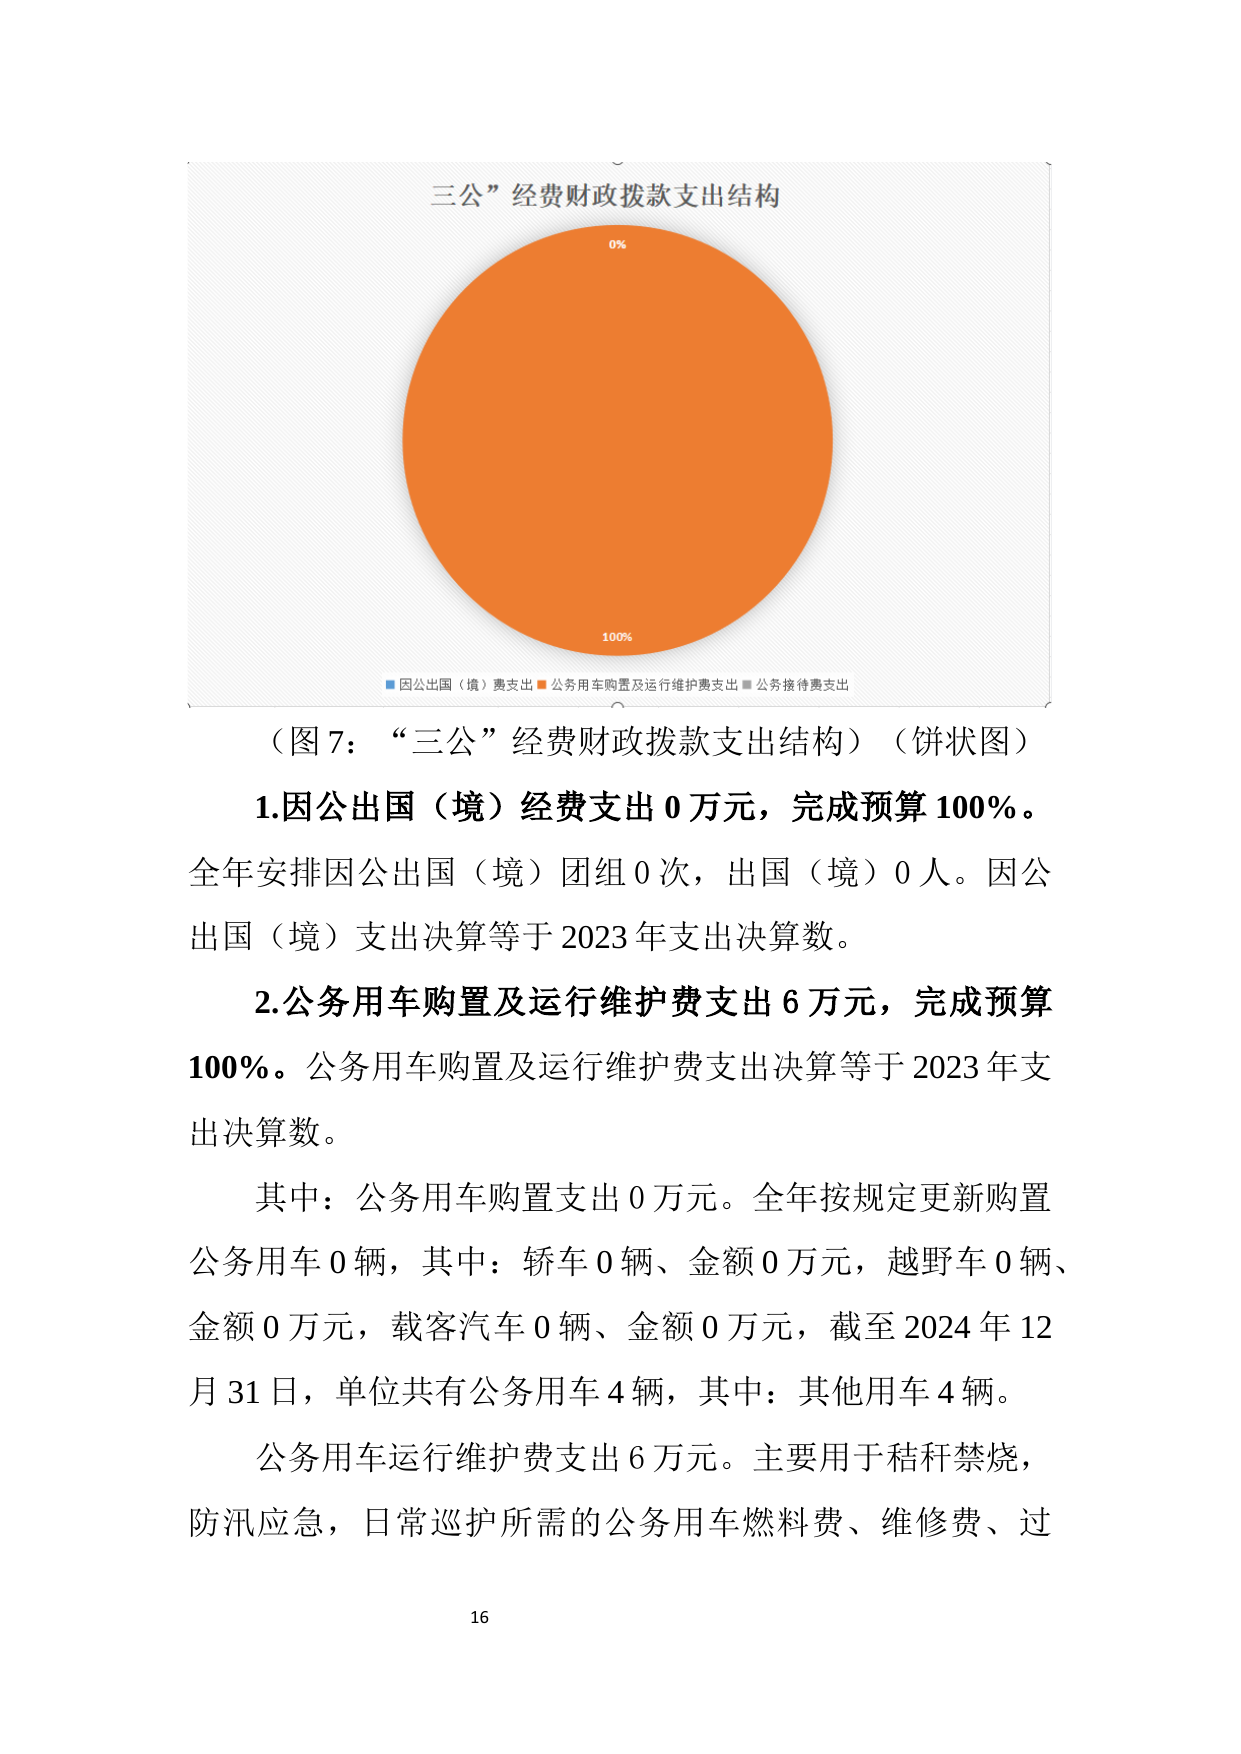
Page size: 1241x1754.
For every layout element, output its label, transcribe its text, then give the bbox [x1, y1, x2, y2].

picture [187, 162, 1052, 708]
text 其中：公务用车购置支出0万元。全年按规定更新购置公务用车0辆，其中：轿车0辆、金额0万元，越野车0辆、金额0万元，载客汽车0辆、金额0万元，截至2024年12月31日，单位共有公务用车4辆，其中：其他用车4辆。 [187, 1162, 1053, 1422]
text 1.因公出国（境）经费支出0万元，完成预算100%。全年安排因公出国（境）团组0次，出国（境）0人。因公出国（境）支出决算等于2023年支出决算数。 [187, 772, 1053, 967]
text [187, 1422, 1053, 1552]
text （图7：“三公”经费财政拨款支出结构）（饼状图） [187, 707, 1053, 772]
text 2.公务用车购置及运行维护费支出6万元，完成预算100%。公务用车购置及运行维护费支出决算等于2023年支出决算数。 [187, 967, 1053, 1162]
